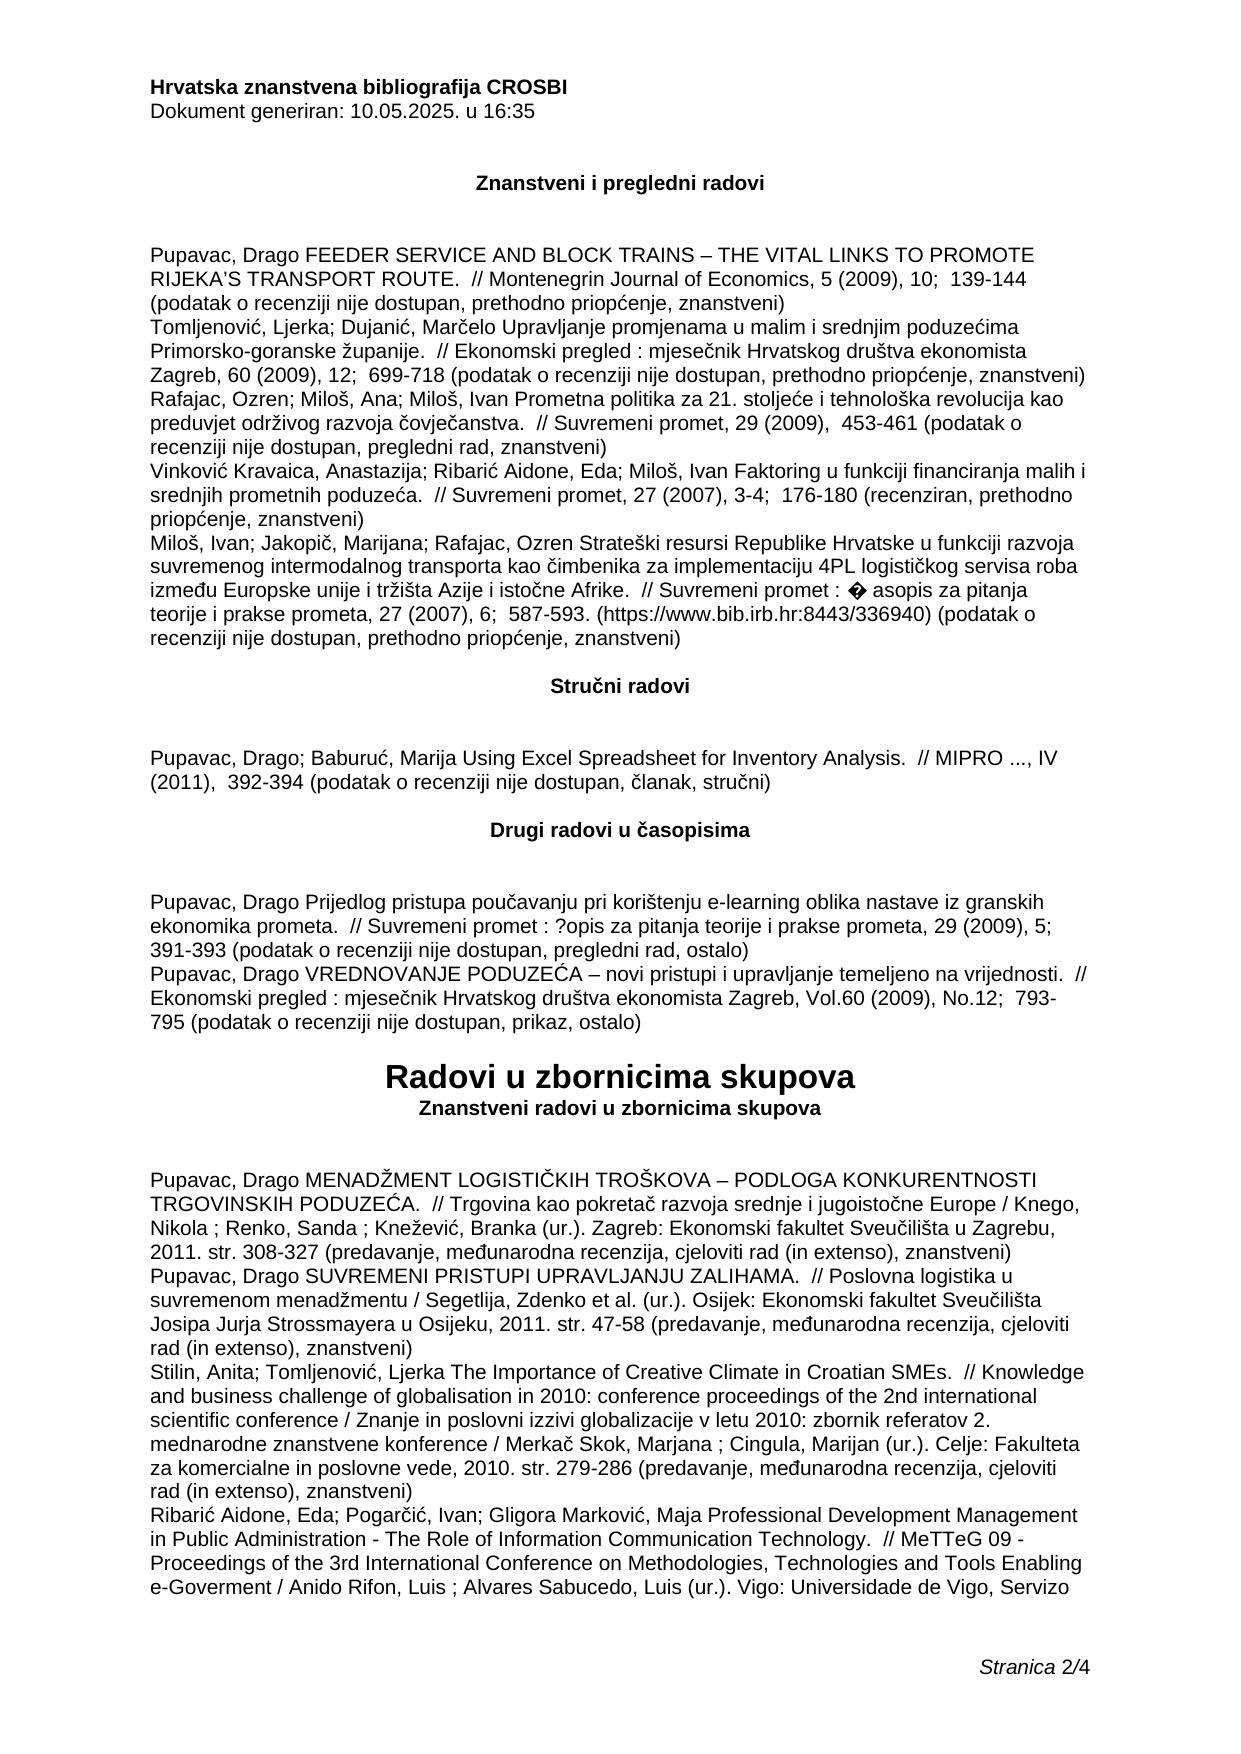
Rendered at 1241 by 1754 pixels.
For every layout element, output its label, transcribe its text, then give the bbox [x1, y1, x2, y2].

subtitle Stručni radovi [150, 674, 1090, 698]
subtitle Drugi radovi u časopisima [150, 818, 1090, 842]
text Stilin, Anita; Tomljenović, Ljerka [150, 1359, 1090, 1503]
text Pupavac, Drago [150, 962, 1090, 1033]
text Pupavac, Drago [150, 1168, 1090, 1264]
text Rafajac, Ozren; Miloš, Ana; Miloš, Ivan [150, 387, 1090, 458]
text Pupavac, Drago [150, 1264, 1090, 1359]
text Pupavac, Drago [150, 243, 1090, 315]
text Vinković Kravaica, Anastazija; Ribarić Aidone, Eda; Miloš, Ivan [150, 458, 1090, 530]
subtitle Znanstveni radovi u zbornicima skupova [150, 1096, 1090, 1120]
text Pupavac, Drago [150, 890, 1090, 962]
subtitle Znanstveni i pregledni radovi [150, 171, 1090, 195]
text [150, 1503, 1090, 1599]
text Miloš, Ivan; Jakopič, Marijana; Rafajac, Ozren [150, 530, 1090, 650]
text Tomljenović, Ljerka; Dujanić, Marčelo [150, 315, 1090, 387]
text Pupavac, Drago; Baburuć, Marija [150, 746, 1090, 794]
subtitle Radovi u zbornicima skupova [150, 1057, 1090, 1096]
